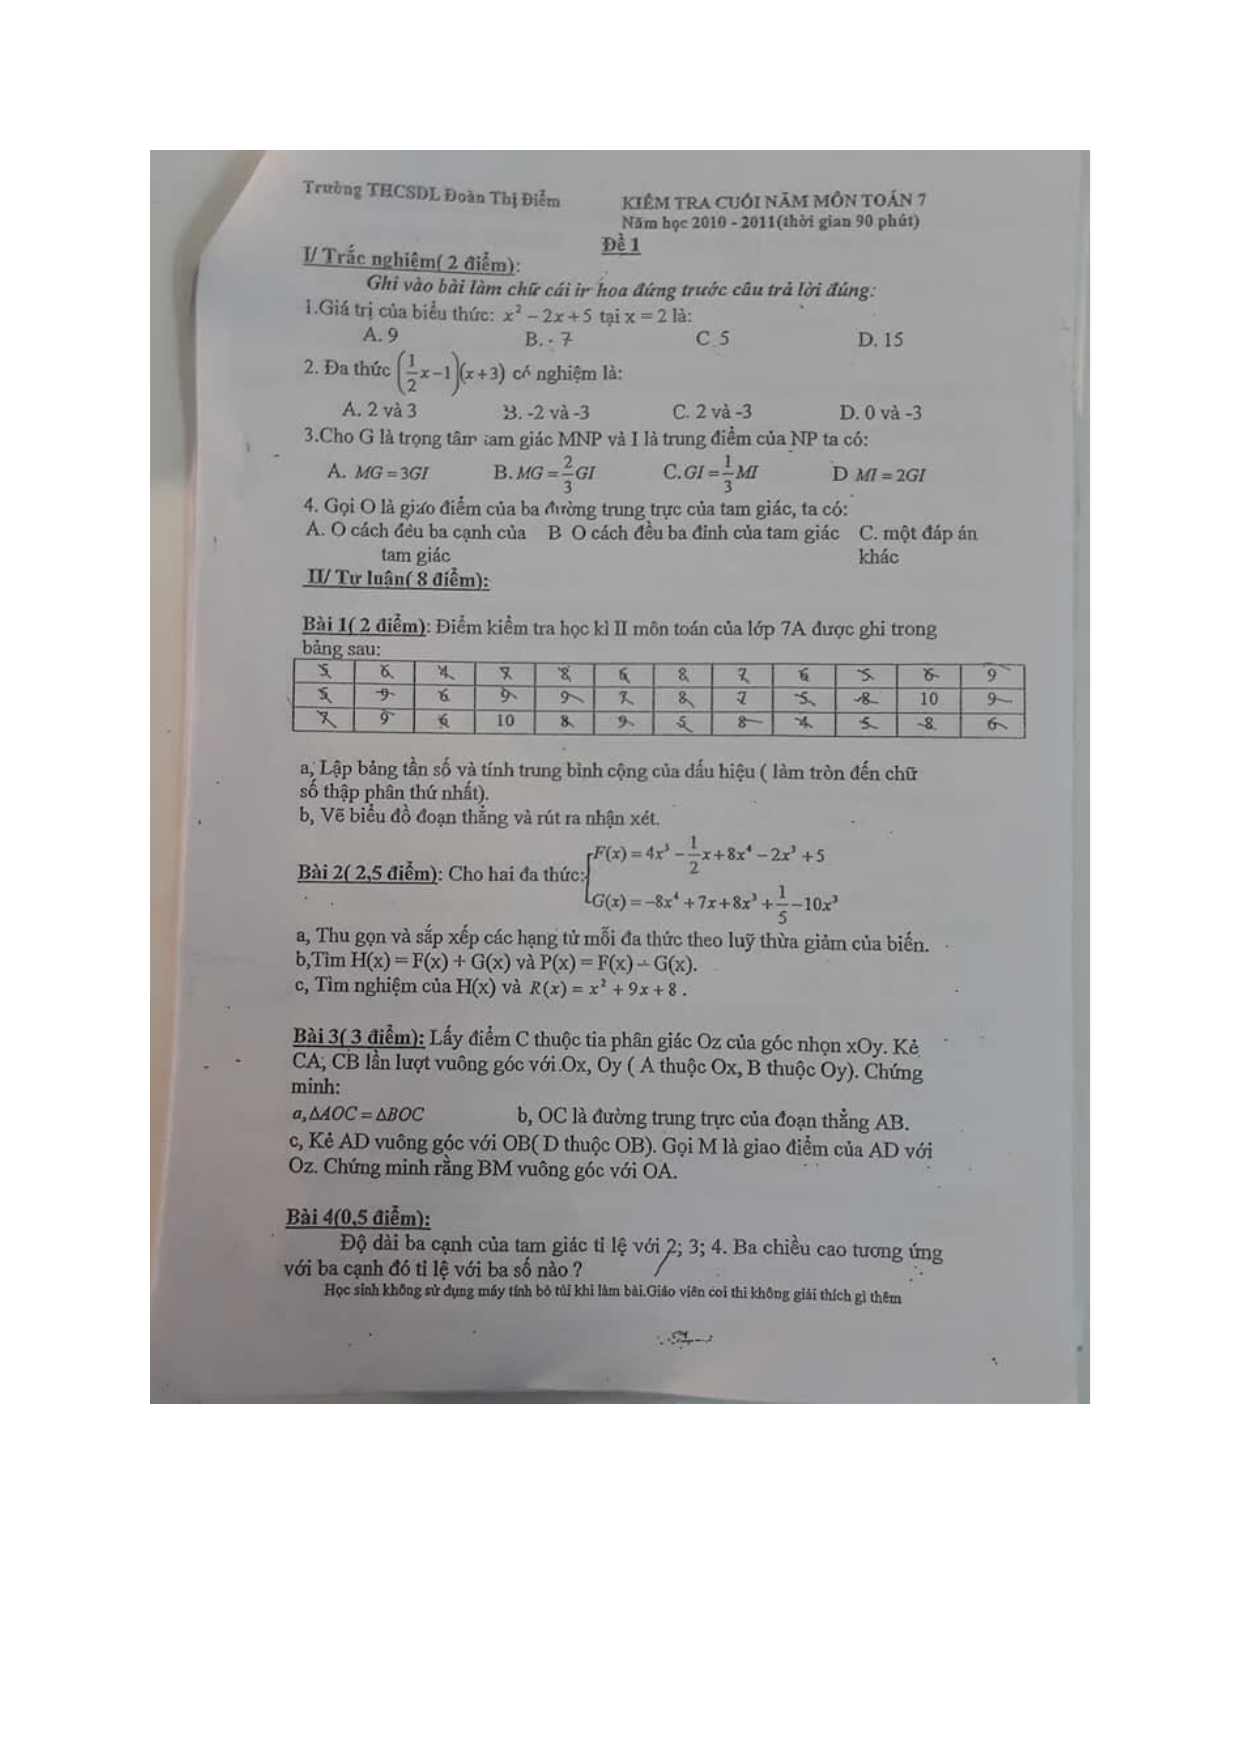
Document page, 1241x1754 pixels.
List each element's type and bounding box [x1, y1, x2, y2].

picture [150, 150, 1091, 1404]
